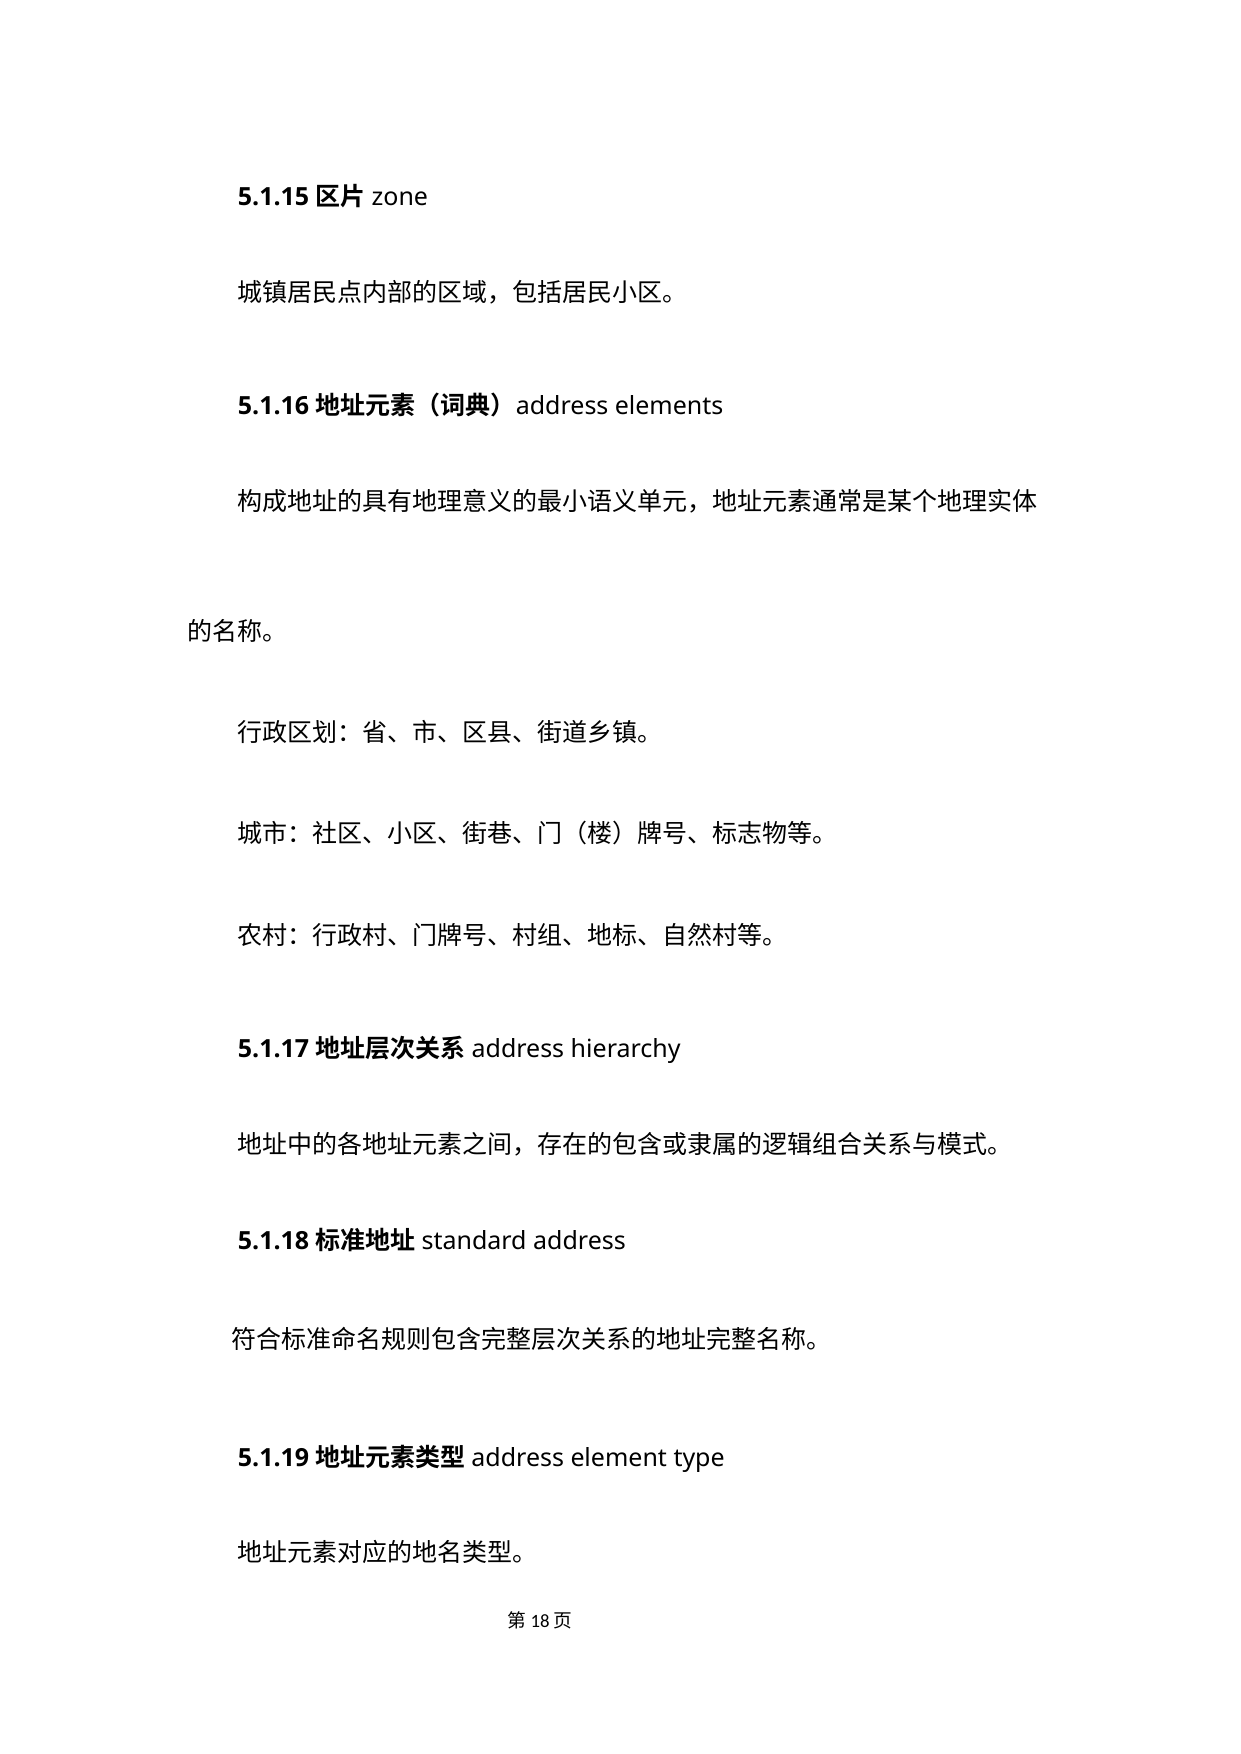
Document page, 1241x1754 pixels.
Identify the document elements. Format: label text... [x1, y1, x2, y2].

subtitle 区片 zone [187, 162, 1053, 227]
subtitle 地址层次关系 address hierarchy [187, 1014, 1053, 1079]
text 城市：社区、小区、街巷、门（楼）牌号、标志物等。 [187, 799, 1053, 864]
text 地址元素对应的地名类型。 [187, 1518, 1053, 1583]
text 农村：行政村、门牌号、村组、地标、自然村等。 [187, 901, 1053, 966]
text 符合标准命名规则包含完整层次关系的地址完整名称。 [187, 1305, 1053, 1370]
text 构成地址的具有地理意义的最小语义单元，地址元素通常是某个地理实体的名称。 [187, 467, 1053, 662]
text 城镇居民点内部的区域，包括居民小区。 [187, 258, 1053, 323]
subtitle 地址元素类型 address element type [187, 1423, 1053, 1488]
subtitle 标准地址 standard address [187, 1206, 1053, 1271]
text 行政区划：省、市、区县、街道乡镇。 [187, 698, 1053, 763]
text 地址中的各地址元素之间，存在的包含或隶属的逻辑组合关系与模式。 [187, 1110, 1053, 1175]
subtitle 地址元素（词典）address elements [187, 371, 1053, 436]
